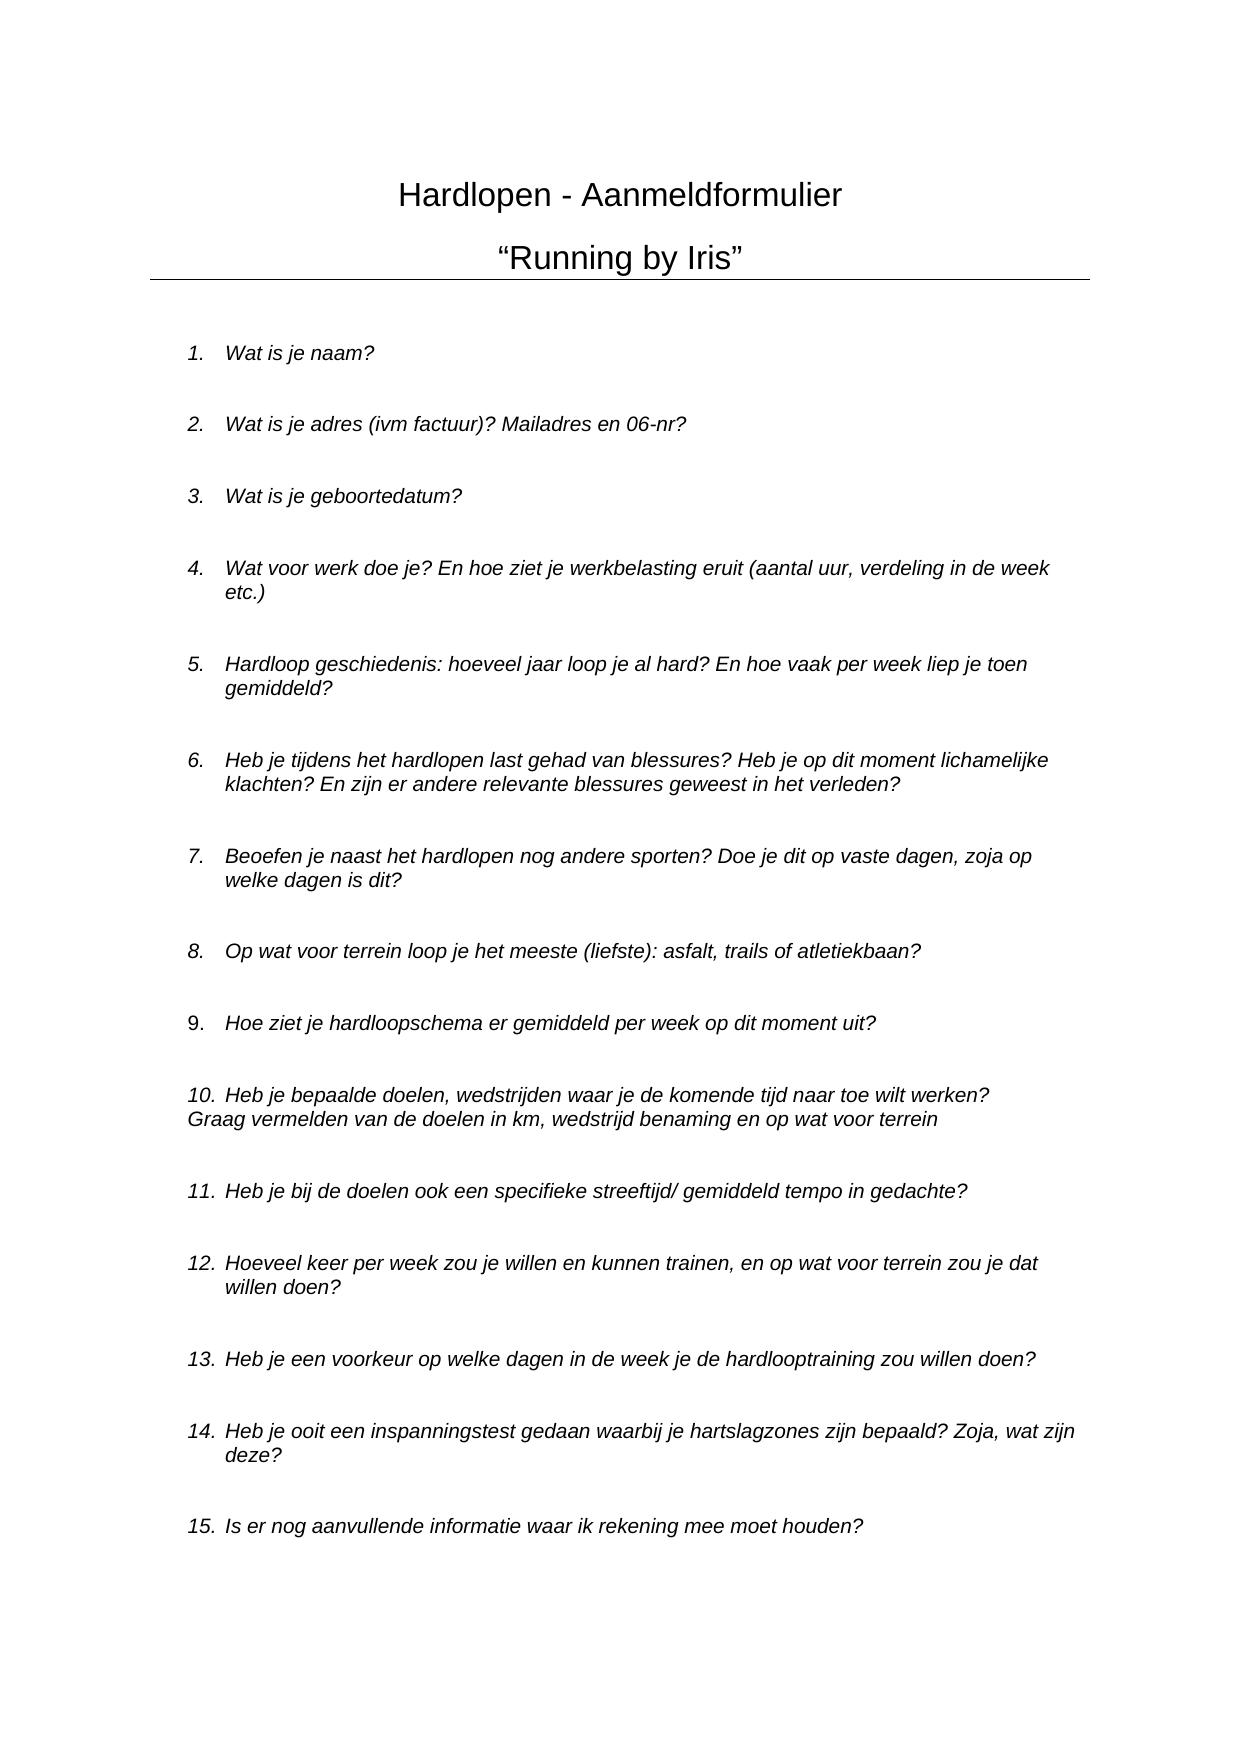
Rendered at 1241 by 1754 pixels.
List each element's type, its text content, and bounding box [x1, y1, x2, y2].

list Heb je een voorkeur op welke dagen in de week je de hardlooptraining zou willen doen? [187, 1347, 1090, 1371]
list Heb je ooit een inspanningstest gedaan waarbij je hartslagzones zijn bepaald? Zoja, wat zijn deze? [187, 1418, 1090, 1466]
list Wat is je adres (ivm factuur)? Mailadres en 06-nr? [187, 412, 1090, 436]
list Is er nog aanvullende informatie waar ik rekening mee moet houden? [187, 1514, 1090, 1538]
list Beoefen je naast het hardlopen nog andere sporten? Doe je dit op vaste dagen, zoja op welke dagen is dit? [187, 843, 1090, 891]
subtitle “Running by Iris” [150, 238, 1090, 279]
subtitle Hardlopen - Aanmeldformulier [150, 175, 1090, 213]
list Wat is je geboortedatum? [187, 484, 1090, 508]
list Hardloop geschiedenis: hoeveel jaar loop je al hard? En hoe vaak per week liep je toen gemiddeld? [187, 652, 1090, 700]
list Op wat voor terrein loop je het meeste (liefste): asfalt, trails of atletiekbaan? [187, 939, 1090, 963]
list Hoe ziet je hardloopschema er gemiddeld per week op dit moment uit? [187, 1011, 1090, 1035]
list Wat is je naam? [187, 340, 1090, 364]
list Heb je tijdens het hardlopen last gehad van blessures? Heb je op dit moment lichamelijke klachten? En zijn er andere relevante blessures geweest in het verleden? [187, 748, 1090, 796]
text Graag vermelden van de doelen in km, wedstrijd benaming en op wat voor terrein [187, 1107, 1090, 1131]
list Heb je bij de doelen ook een specifieke streeftijd/ gemiddeld tempo in gedachte? [187, 1179, 1090, 1203]
list Wat voor werk doe je? En hoe ziet je werkbelasting eruit (aantal uur, verdeling in de week etc.) [187, 556, 1090, 604]
list Heb je bepaalde doelen, wedstrijden waar je de komende tijd naar toe wilt werken? [187, 1083, 1090, 1107]
list Hoeveel keer per week zou je willen en kunnen trainen, en op wat voor terrein zou je dat willen doen? [187, 1251, 1090, 1299]
